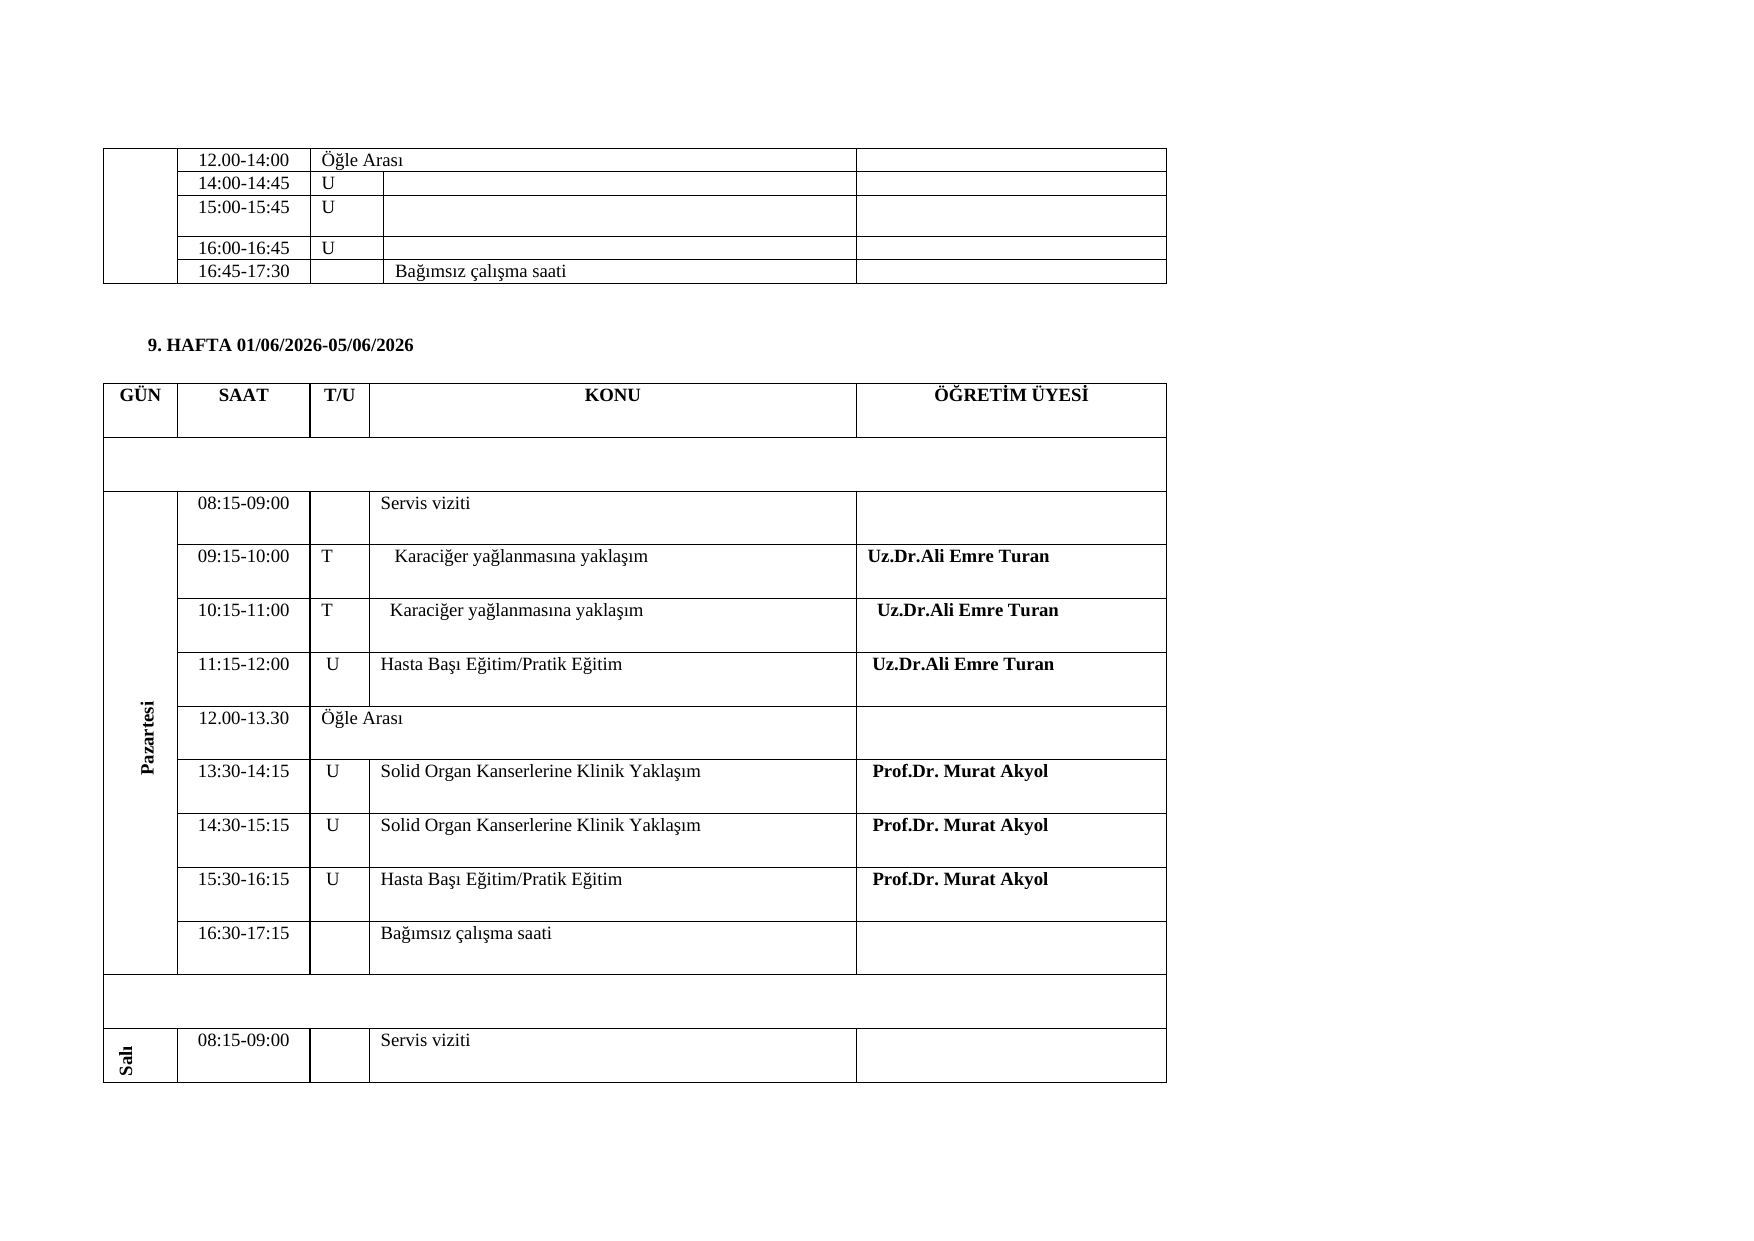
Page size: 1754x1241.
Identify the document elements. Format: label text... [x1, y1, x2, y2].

table_cell 16:45-17:30 [178, 260, 310, 283]
table_cell 14:30-15:15 [178, 814, 309, 867]
table_cell Solid Organ Kanserlerine Klinik Yaklaşım [370, 760, 856, 813]
table_cell [857, 922, 1166, 974]
table_cell Öğle Arası [311, 707, 856, 759]
table_cell Karaciğer yağlanmasına yaklaşım [370, 599, 856, 652]
table_cell 15:00-15:45 [178, 196, 310, 236]
table_cell T [311, 545, 369, 598]
table_cell 12.00-13.30 [178, 707, 309, 759]
table_cell 09:15-10:00 [178, 545, 309, 598]
table_cell [857, 196, 1166, 236]
table_cell 15:30-16:15 [178, 868, 309, 921]
table_cell U [311, 196, 383, 236]
table_cell Pazartesi [104, 492, 177, 974]
table_cell Karaciğer yağlanmasına yaklaşım [370, 545, 856, 598]
table_cell Hasta Başı Eğitim/Pratik Eğitim [370, 868, 856, 921]
table_cell [104, 975, 1166, 1028]
table_cell Uz.Dr.Ali Emre Turan [857, 599, 1166, 652]
table_cell [311, 922, 369, 974]
table_header ÖĞRETİM ÜYESİ [857, 384, 1166, 437]
table_cell U [311, 653, 369, 706]
table_cell 08:15-09:00 [178, 1029, 309, 1082]
table_header T/U [311, 384, 369, 437]
table_cell U [311, 814, 369, 867]
table_cell 11:15-12:00 [178, 653, 309, 706]
table_cell [384, 196, 856, 236]
table_cell Prof.Dr. Murat Akyol [857, 868, 1166, 921]
text 9. HAFTA 01/06/2026-05/06/2026 [148, 333, 1695, 355]
table_header KONU [370, 384, 856, 437]
table_cell [857, 492, 1166, 544]
table_cell Uz.Dr.Ali Emre Turan [857, 653, 1166, 706]
table_cell Servis viziti [370, 1029, 856, 1082]
table_cell U [311, 237, 383, 259]
table_cell Prof.Dr. Murat Akyol [857, 814, 1166, 867]
table_cell 12.00-14:00 [178, 149, 310, 171]
table_cell 16:00-16:45 [178, 237, 310, 259]
table_header GÜN [104, 384, 177, 437]
table_cell T [311, 599, 369, 652]
table_cell [311, 1029, 369, 1082]
table_cell [311, 492, 369, 544]
table_cell 13:30-14:15 [178, 760, 309, 813]
table_cell U [311, 868, 369, 921]
table_cell [857, 1029, 1166, 1082]
table_cell [857, 260, 1166, 283]
table_cell Solid Organ Kanserlerine Klinik Yaklaşım [370, 814, 856, 867]
table_header SAAT [178, 384, 309, 437]
table_cell Salı [104, 1029, 177, 1082]
table_cell [857, 237, 1166, 259]
table_cell Öğle Arası [311, 149, 856, 171]
table_cell [104, 438, 1166, 491]
table_cell [384, 172, 856, 195]
table_cell Servis viziti [370, 492, 856, 544]
table_cell 16:30-17:15 [178, 922, 309, 974]
table_cell [384, 237, 856, 259]
table_cell [311, 260, 383, 283]
table_cell 14:00-14:45 [178, 172, 310, 195]
table_cell Uz.Dr.Ali Emre Turan [857, 545, 1166, 598]
table_cell Bağımsız çalışma saati [370, 922, 856, 974]
table_cell Prof.Dr. Murat Akyol [857, 760, 1166, 813]
table_cell Bağımsız çalışma saati [384, 260, 856, 283]
table_cell 10:15-11:00 [178, 599, 309, 652]
table_cell [857, 172, 1166, 195]
table_cell Hasta Başı Eğitim/Pratik Eğitim [370, 653, 856, 706]
table_cell U [311, 172, 383, 195]
table_cell [857, 707, 1166, 759]
table_cell [857, 149, 1166, 171]
table_cell 08:15-09:00 [178, 492, 309, 544]
table_cell U [311, 760, 369, 813]
